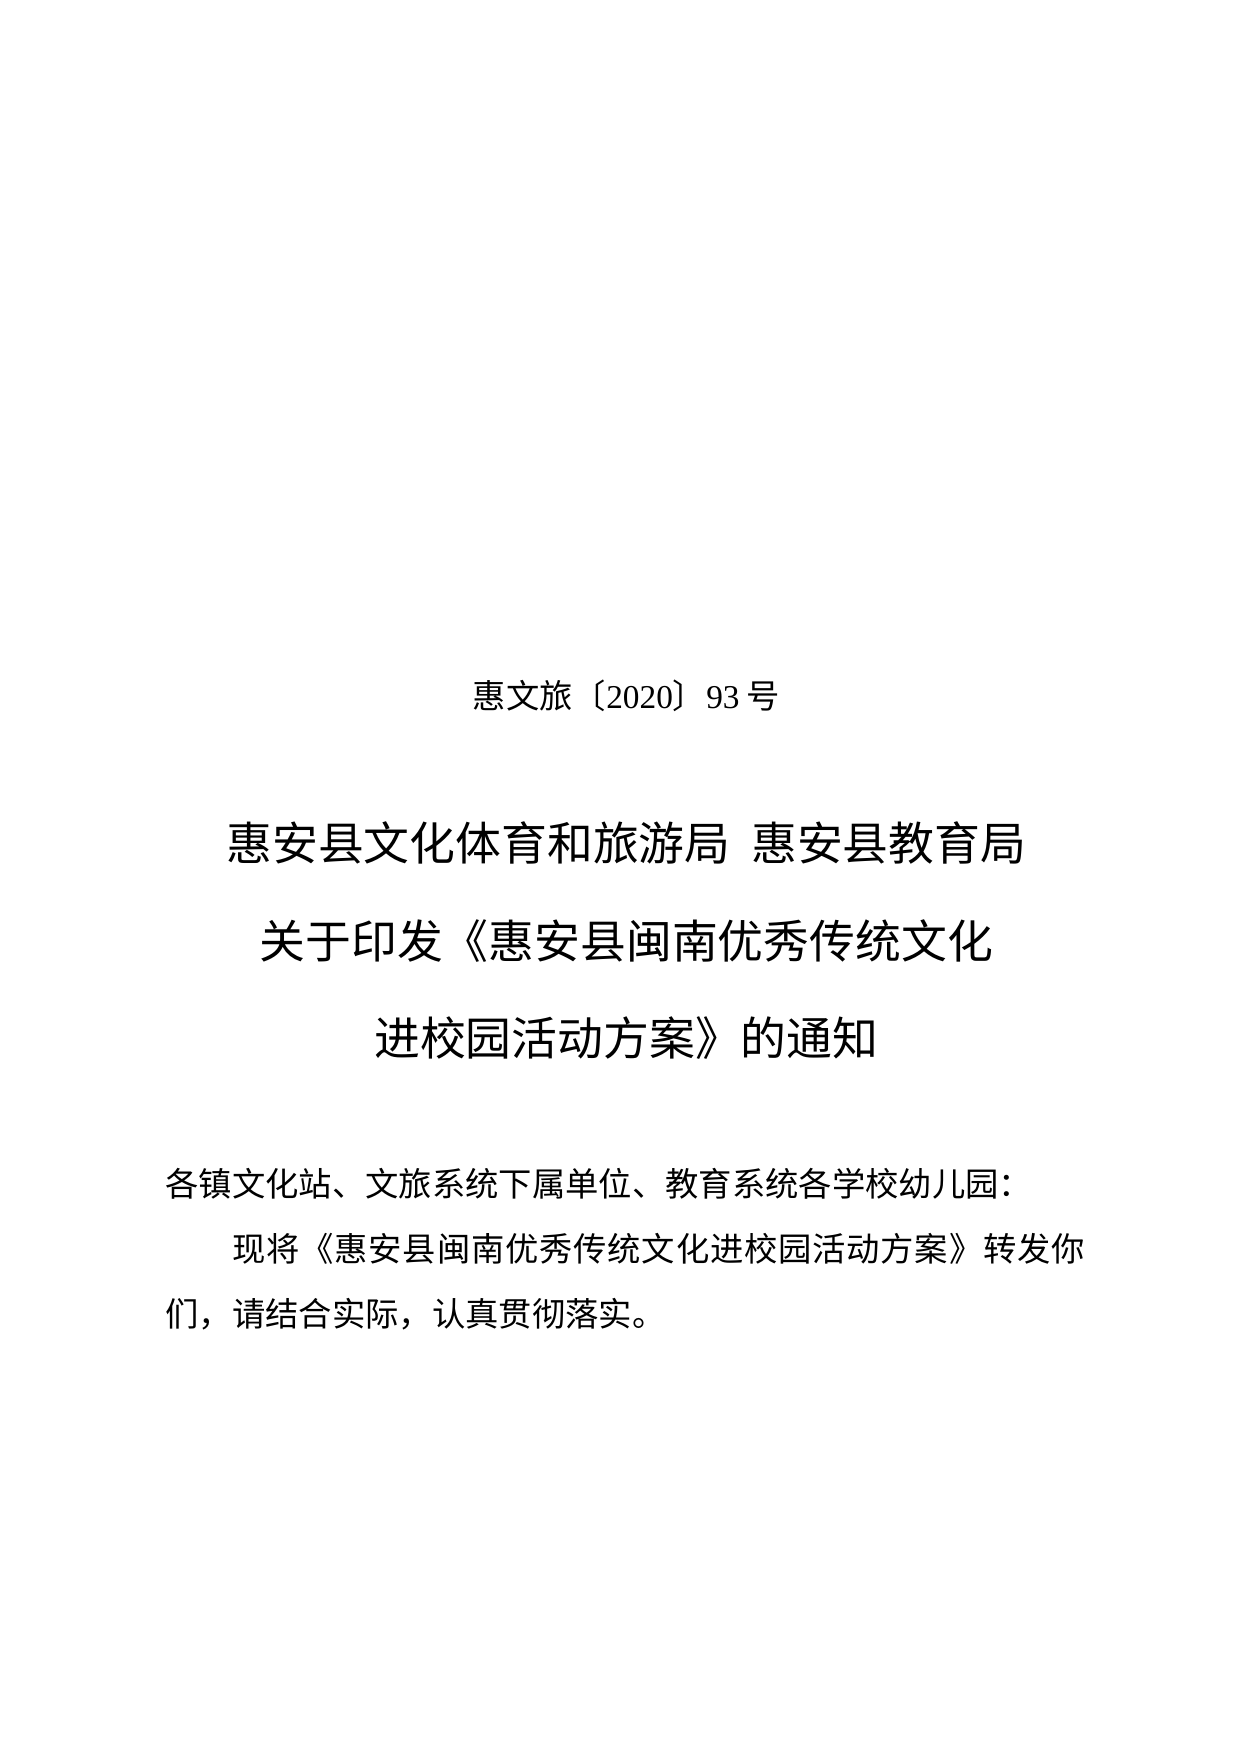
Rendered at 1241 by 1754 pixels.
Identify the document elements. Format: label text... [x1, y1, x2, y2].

text 惠文旅〔2020〕93号 [165, 662, 1087, 727]
text 关于印发《惠安县闽南优秀传统文化 [165, 889, 1087, 987]
text 惠安县文化体育和旅游局 惠安县教育局 [165, 792, 1087, 889]
text 现将《惠安县闽南优秀传统文化进校园活动方案》转发你们，请结合实际，认真贯彻落实。 [165, 1214, 1087, 1344]
text 各镇文化站、文旅系统下属单位、教育系统各学校幼儿园： [165, 1149, 1087, 1214]
text 进校园活动方案》的通知 [165, 987, 1087, 1084]
